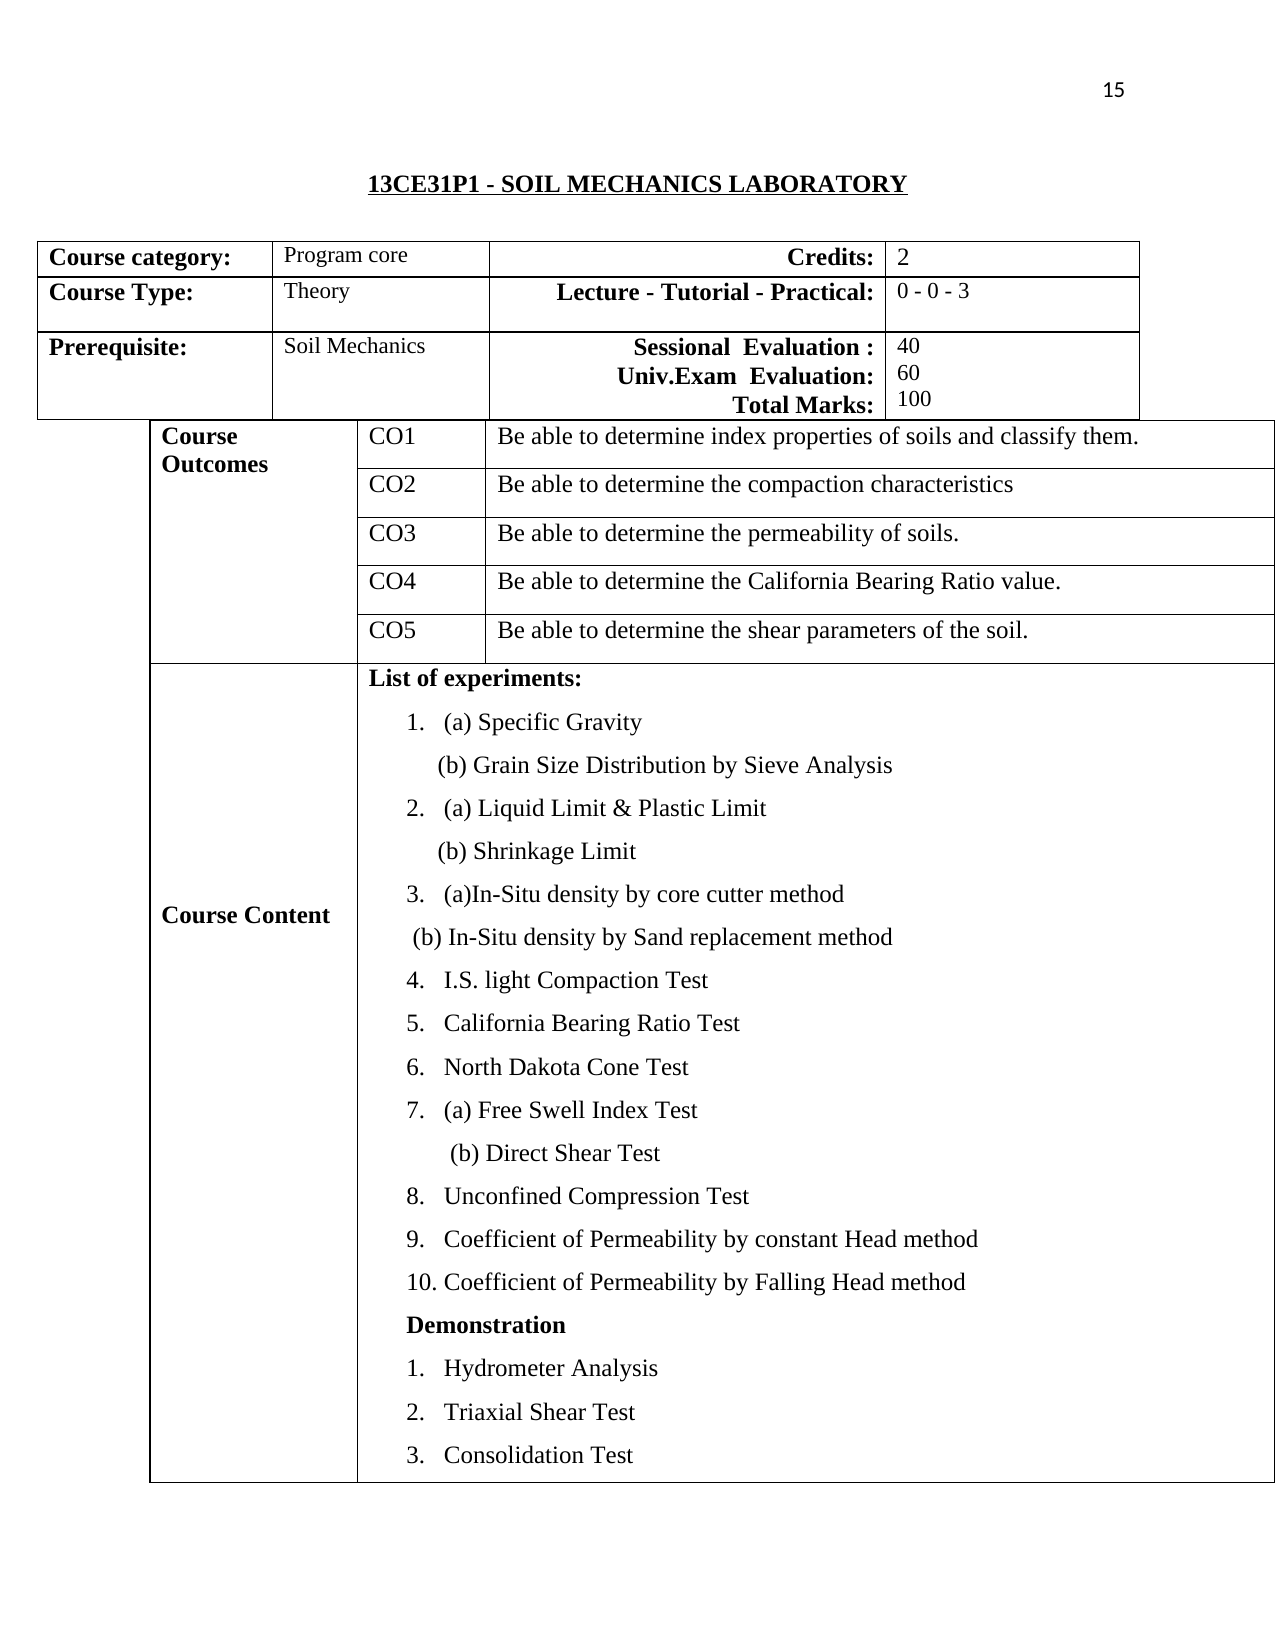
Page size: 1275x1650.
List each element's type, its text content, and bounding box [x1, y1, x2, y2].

table_header 2 [886, 242, 1139, 276]
table_cell CO2 [358, 469, 485, 517]
table_cell Prerequisite: [38, 333, 272, 419]
table_cell Be able to determine the California Bearing Ratio value. [486, 566, 1274, 614]
table_cell 40 60 100 [886, 333, 1139, 419]
table_cell Course Content [151, 664, 357, 1482]
table_cell Sessional Evaluation : Univ.Exam Evaluation: Total Marks: [490, 333, 885, 419]
table_header Be able to determine index properties of soils and classify them. [486, 421, 1274, 468]
table_cell CO4 [358, 566, 485, 614]
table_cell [358, 664, 1274, 1482]
text 13CE31P1 - SOIL MECHANICS LABORATORY [150, 169, 1125, 197]
table_header CO1 [358, 421, 485, 468]
table_cell Theory [273, 278, 489, 331]
table_header Credits: [490, 242, 885, 276]
table_cell 0 - 0 - 3 [886, 278, 1139, 331]
table_cell Be able to determine the shear parameters of the soil. [486, 615, 1274, 662]
table_cell Course Type: [38, 278, 272, 331]
table_header Course category: [38, 242, 272, 276]
table_header Program core [273, 242, 489, 276]
table_cell CO5 [358, 615, 485, 662]
table_cell CO3 [358, 518, 485, 565]
table_cell Lecture - Tutorial - Practical: [490, 278, 885, 331]
table_cell Soil Mechanics [273, 333, 489, 419]
table_cell Be able to determine the permeability of soils. [486, 518, 1274, 565]
table_header Course Outcomes [151, 421, 357, 662]
table_cell Be able to determine the compaction characteristics [486, 469, 1274, 517]
